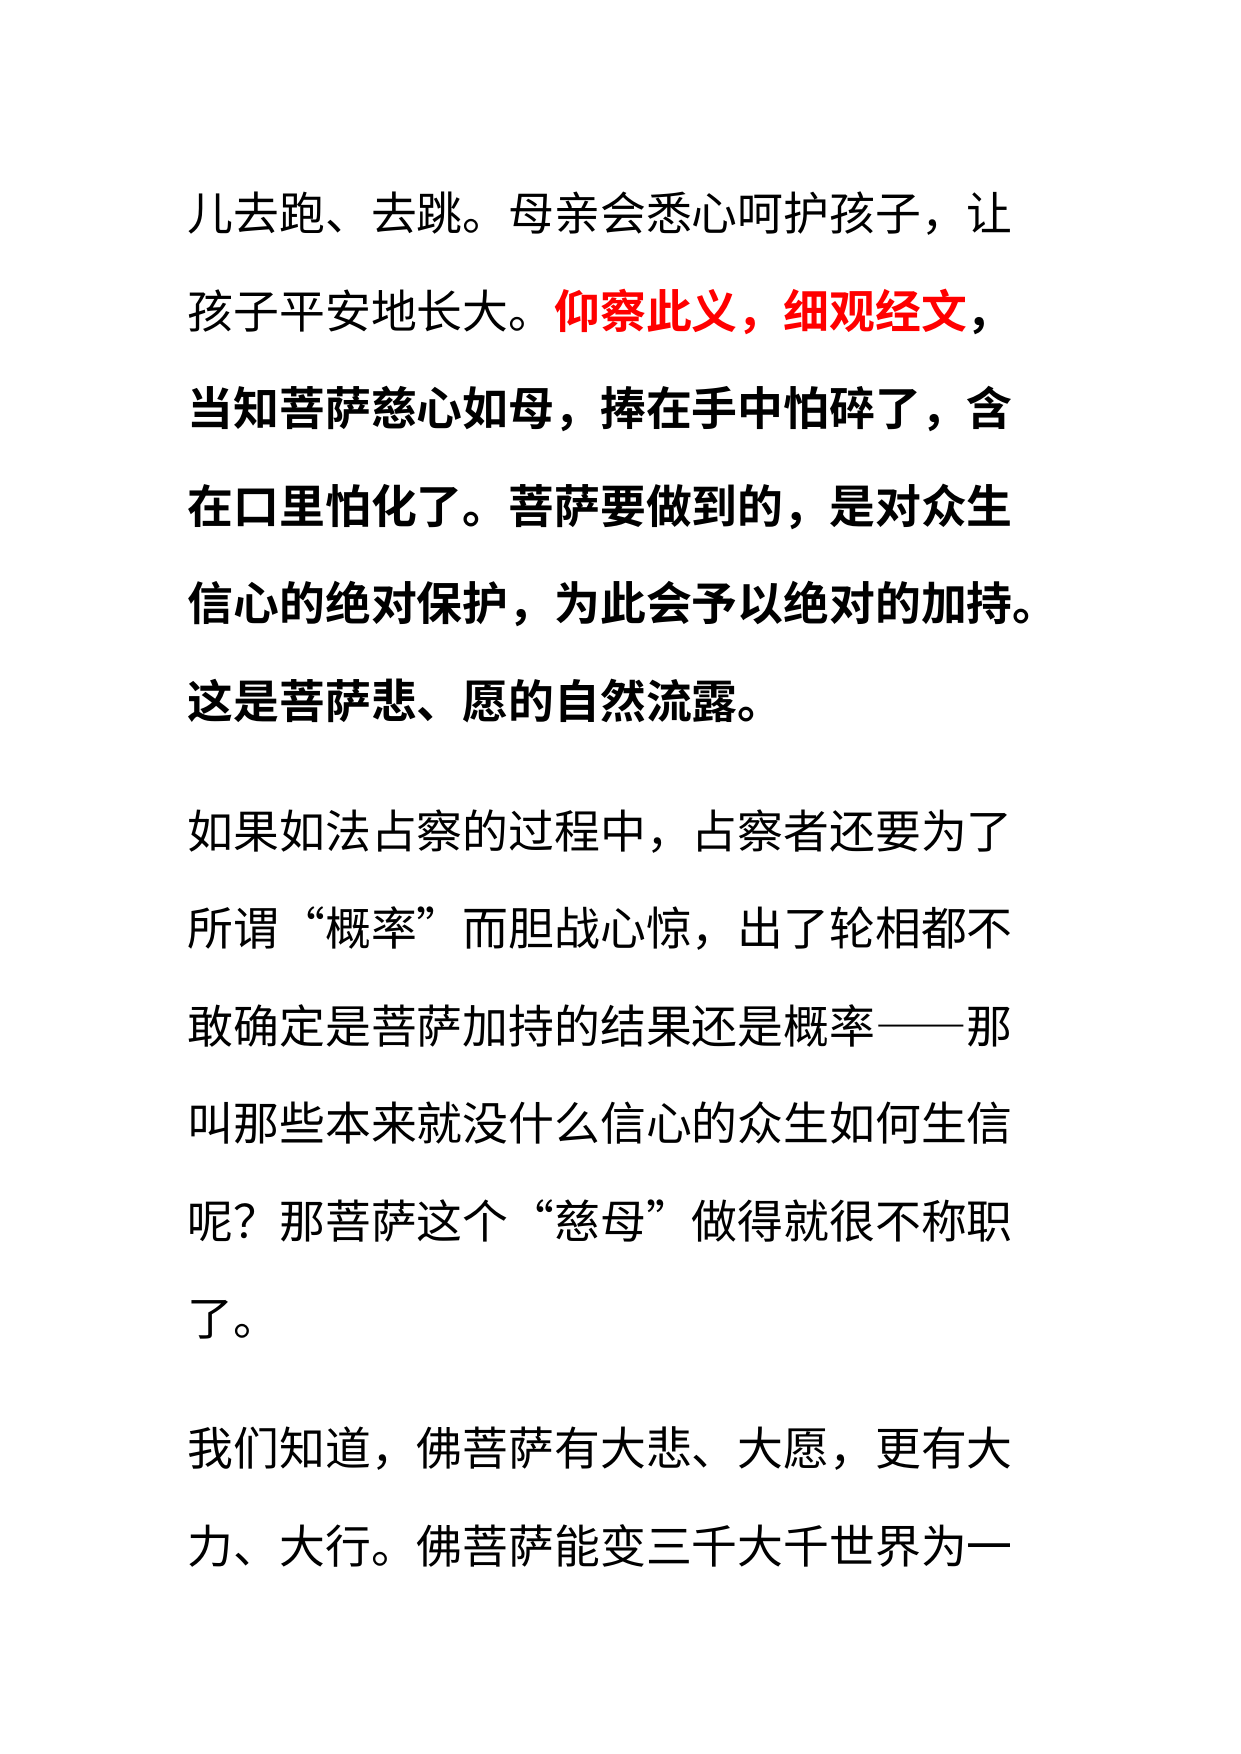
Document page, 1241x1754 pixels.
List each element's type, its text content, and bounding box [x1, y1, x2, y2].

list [187, 1397, 1053, 1592]
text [187, 162, 1053, 747]
list 如果如法占察的过程中，占察者还要为了所谓“概率”而胆战心惊，出了轮相都不敢确定是菩萨加持的结果还是概率——那叫那些本来就没什么信心的众生如何生信呢？那菩萨这个“慈母”做得就很不称职了。 [187, 779, 1053, 1364]
